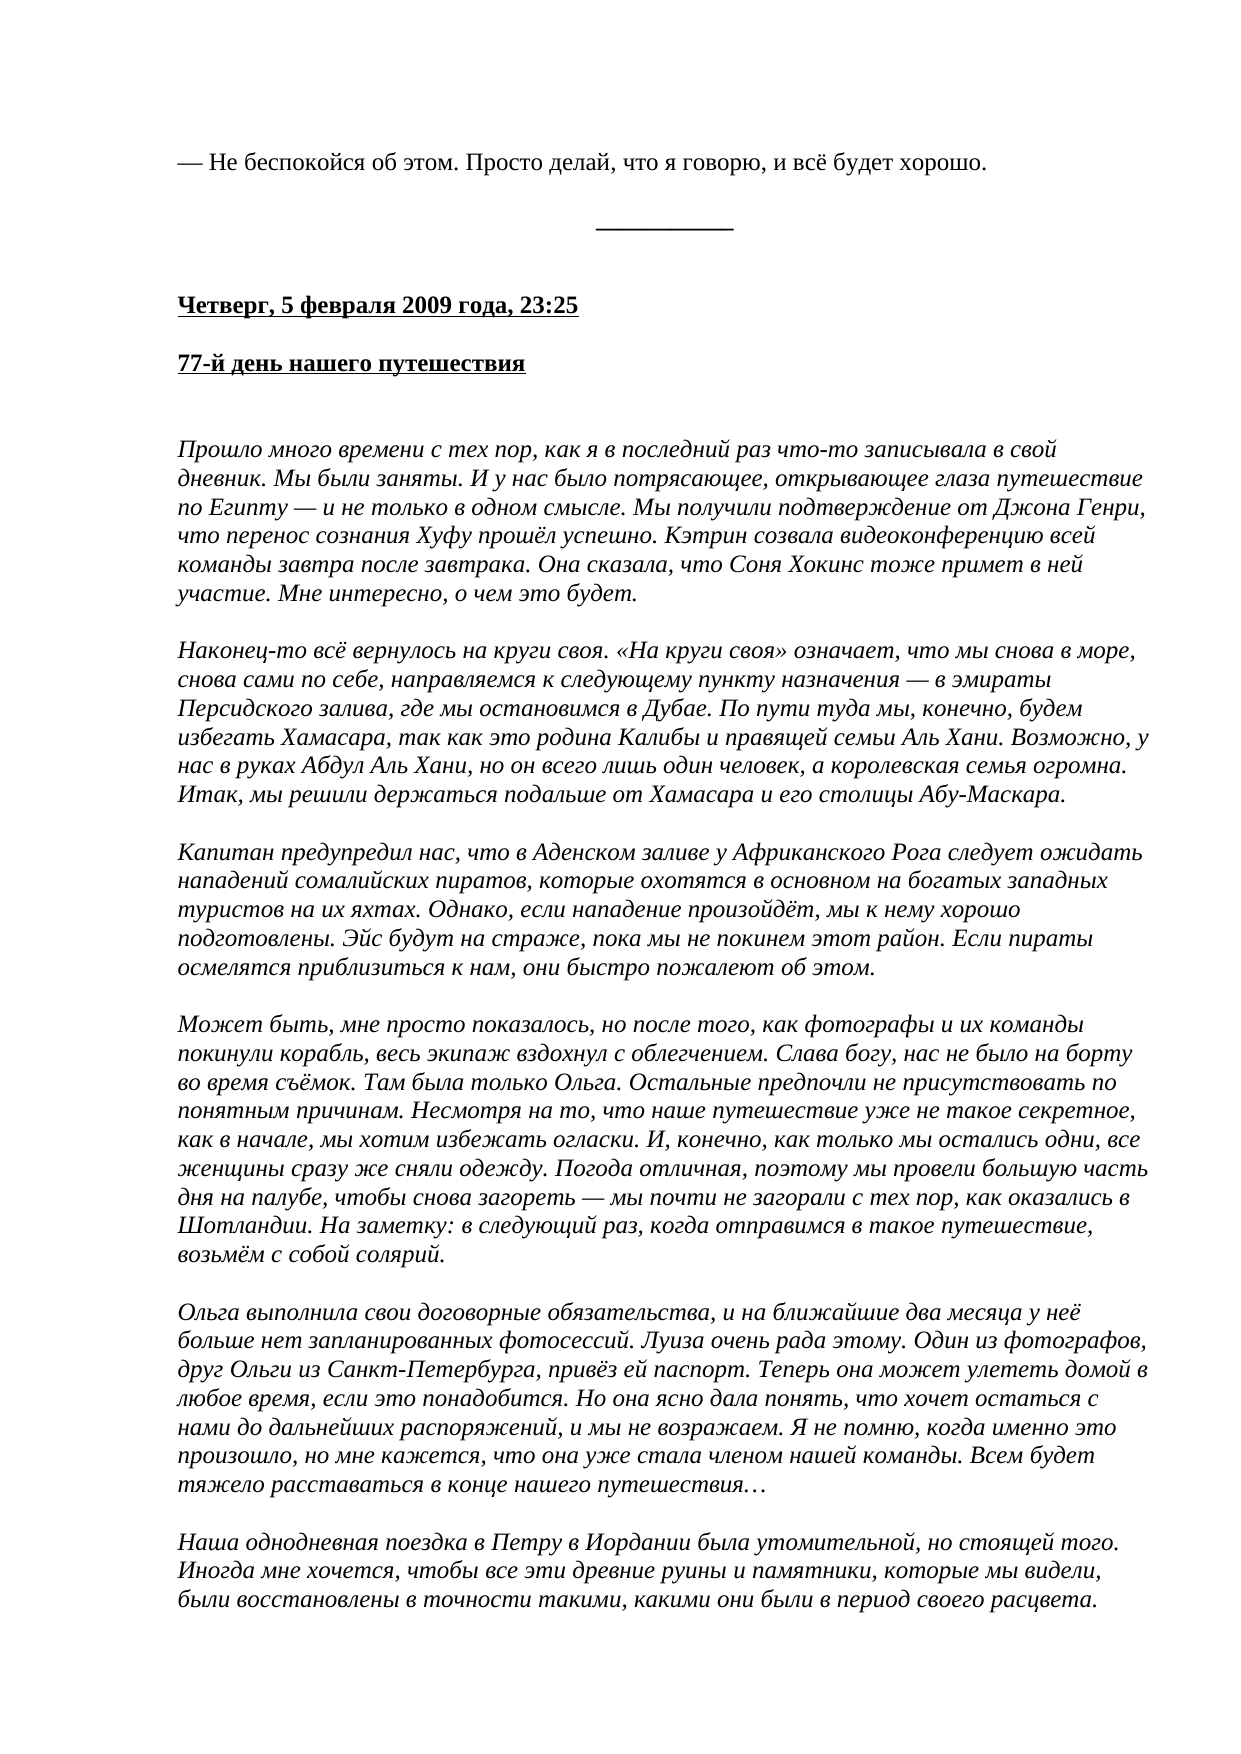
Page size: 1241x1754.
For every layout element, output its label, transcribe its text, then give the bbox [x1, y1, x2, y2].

text 77-й день нашего путешествия [177, 348, 1152, 377]
text — Не беспокойся об этом. Просто делай, что я говорю, и всё будет хорошо. [177, 147, 1152, 176]
text Наконец-то всё вернулось на круги своя. «На круги своя» означает, что мы снова в море, снова сами по себе, направляемся к следующему пункту назначения — в эмираты Персидского залива, где мы остановимся в Дубае. По пути туда мы, конечно, будем избегать Хамасара, так как это родина Калибы и правящей семьи Аль Хани. Возможно, у нас в руках Абдул Аль Хани, но он всего лишь один человек, а королевская семья огромна. Итак, мы решили держаться подальше от Хамасара и его столицы Абу-Маскара. [177, 636, 1152, 808]
text Четверг, 5 февраля 2009 года, 23:25 [177, 291, 1152, 319]
text Может быть, мне просто показалось, но после того, как фотографы и их команды покинули корабль, весь экипаж вздохнул с облегчением. Слава богу, нас не было на борту во время съёмок. Там была только Ольга. Остальные предпочли не присутствовать по понятным причинам. Несмотря на то, что наше путешествие уже не такое секретное, как в начале, мы хотим избежать огласки. И, конечно, как только мы остались одни, все женщины сразу же сняли одежду. Погода отличная, поэтому мы провели большую часть дня на палубе, чтобы снова загореть — мы почти не загорали с тех пор, как оказались в Шотландии. На заметку: в следующий раз, когда отправимся в такое путешествие, возьмём с собой солярий. [177, 1009, 1152, 1268]
text Ольга выполнила свои договорные обязательства, и на ближайшие два месяца у неё больше нет запланированных фотосессий. Луиза очень рада этому. Один из фотографов, друг Ольги из Санкт-Петербурга, привёз ей паспорт. Теперь она может улететь домой в любое время, если это понадобится. Но она ясно дала понять, что хочет остаться с нами до дальнейших распоряжений, и мы не возражаем. Я не помню, когда именно это произошло, но мне кажется, что она уже стала членом нашей команды. Всем будет тяжело расставаться в конце нашего путешествия… [177, 1297, 1152, 1498]
text ___________ [177, 204, 1152, 233]
text Прошло много времени с тех пор, как я в последний раз что-то записывала в свой дневник. Мы были заняты. И у нас было потрясающее, открывающее глаза путешествие по Египту — и не только в одном смысле. Мы получили подтверждение от Джона Генри, что перенос сознания Хуфу прошёл успешно. Кэтрин созвала видеоконференцию всей команды завтра после завтрака. Она сказала, что Соня Хокинс тоже примет в ней участие. Мне интересно, о чем это будет. [177, 434, 1152, 607]
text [177, 1527, 1152, 1613]
text Капитан предупредил нас, что в Аденском заливе у Африканского Рога следует ожидать нападений сомалийских пиратов, которые охотятся в основном на богатых западных туристов на их яхтах. Однако, если нападение произойдёт, мы к нему хорошо подготовлены. Эйс будут на страже, пока мы не покинем этот район. Если пираты осмелятся приблизиться к нам, они быстро пожалеют об этом. [177, 837, 1152, 981]
